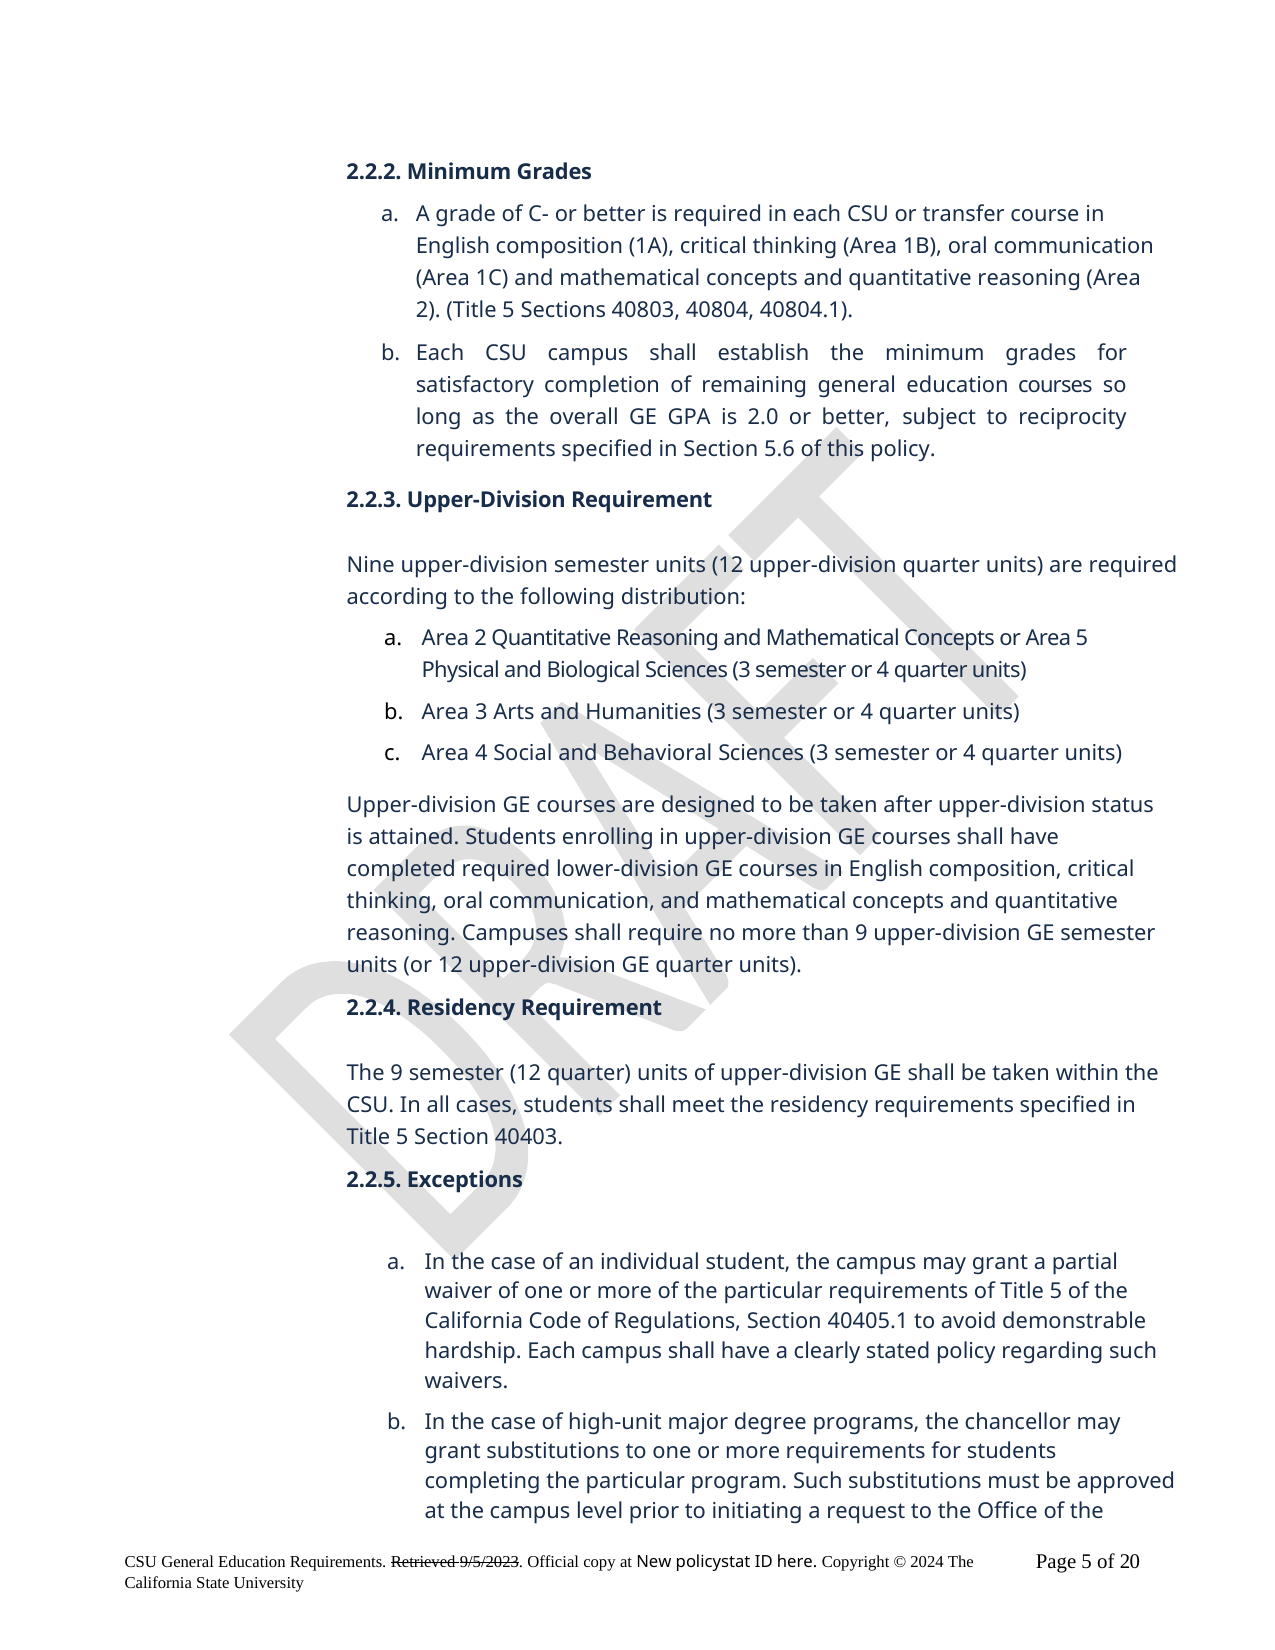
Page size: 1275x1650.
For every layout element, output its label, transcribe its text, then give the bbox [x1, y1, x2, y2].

subtitle 2.2.2. Minimum Grades [346, 156, 1177, 186]
list Area 2 Quantitative Reasoning and Mathematical Concepts or Area 5 Physical and Biological Sciences (3 semester or 4 quarter units) [384, 622, 1138, 684]
list Area 4 Social and Behavioral Sciences (3 semester or 4 quarter units) [384, 737, 1138, 767]
text Nine upper-division semester units (12 upper-division quarter units) are required according to the following distribution: [346, 548, 1177, 610]
list Area 3 Arts and Humanities (3 semester or 4 quarter units) [384, 696, 1138, 726]
subtitle 2.2.5. Exceptions [346, 1164, 1177, 1194]
subtitle In the case of an individual student, the campus may grant a partial waiver of one or more of the particular requirements of Title 5 of the California Code of Regulations, Section 40405.1 to avoid demonstrable hardship. Each campus shall have a clearly stated policy regarding such waivers. [387, 1246, 1177, 1395]
subtitle 2.2.3. Upper-Division Requirement [346, 484, 1177, 514]
list A grade of C- or better is required in each CSU or transfer course in English composition (1A), critical thinking (Area 1B), oral communication (Area 1C) and mathematical concepts and quantitative reasoning (Area 2). (Title 5 Sections 40803, 40804, 40804.1). [381, 198, 1163, 324]
list Each CSU campus shall establish the minimum grades for satisfactory completion of remaining general education courses so long as the overall GE GPA is 2.0 or better, subject to reciprocity requirements specified in Section 5.6 of this policy. [381, 337, 1127, 463]
subtitle 2.2.4. Residency Requirement [346, 992, 1177, 1022]
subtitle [387, 1406, 1177, 1525]
text The 9 semester (12 quarter) units of upper-division GE shall be taken within the CSU. In all cases, students shall meet the residency requirements specified in Title 5 Section 40403. [346, 1057, 1165, 1151]
text Upper-division GE courses are designed to be taken after upper-division status is attained. Students enrolling in upper-division GE courses shall have completed required lower-division GE courses in English composition, critical thinking, oral communication, and mathematical concepts and quantitative reasoning. Campuses shall require no more than 9 upper-division GE semester units (or 12 upper-division GE quarter units). [346, 789, 1166, 979]
